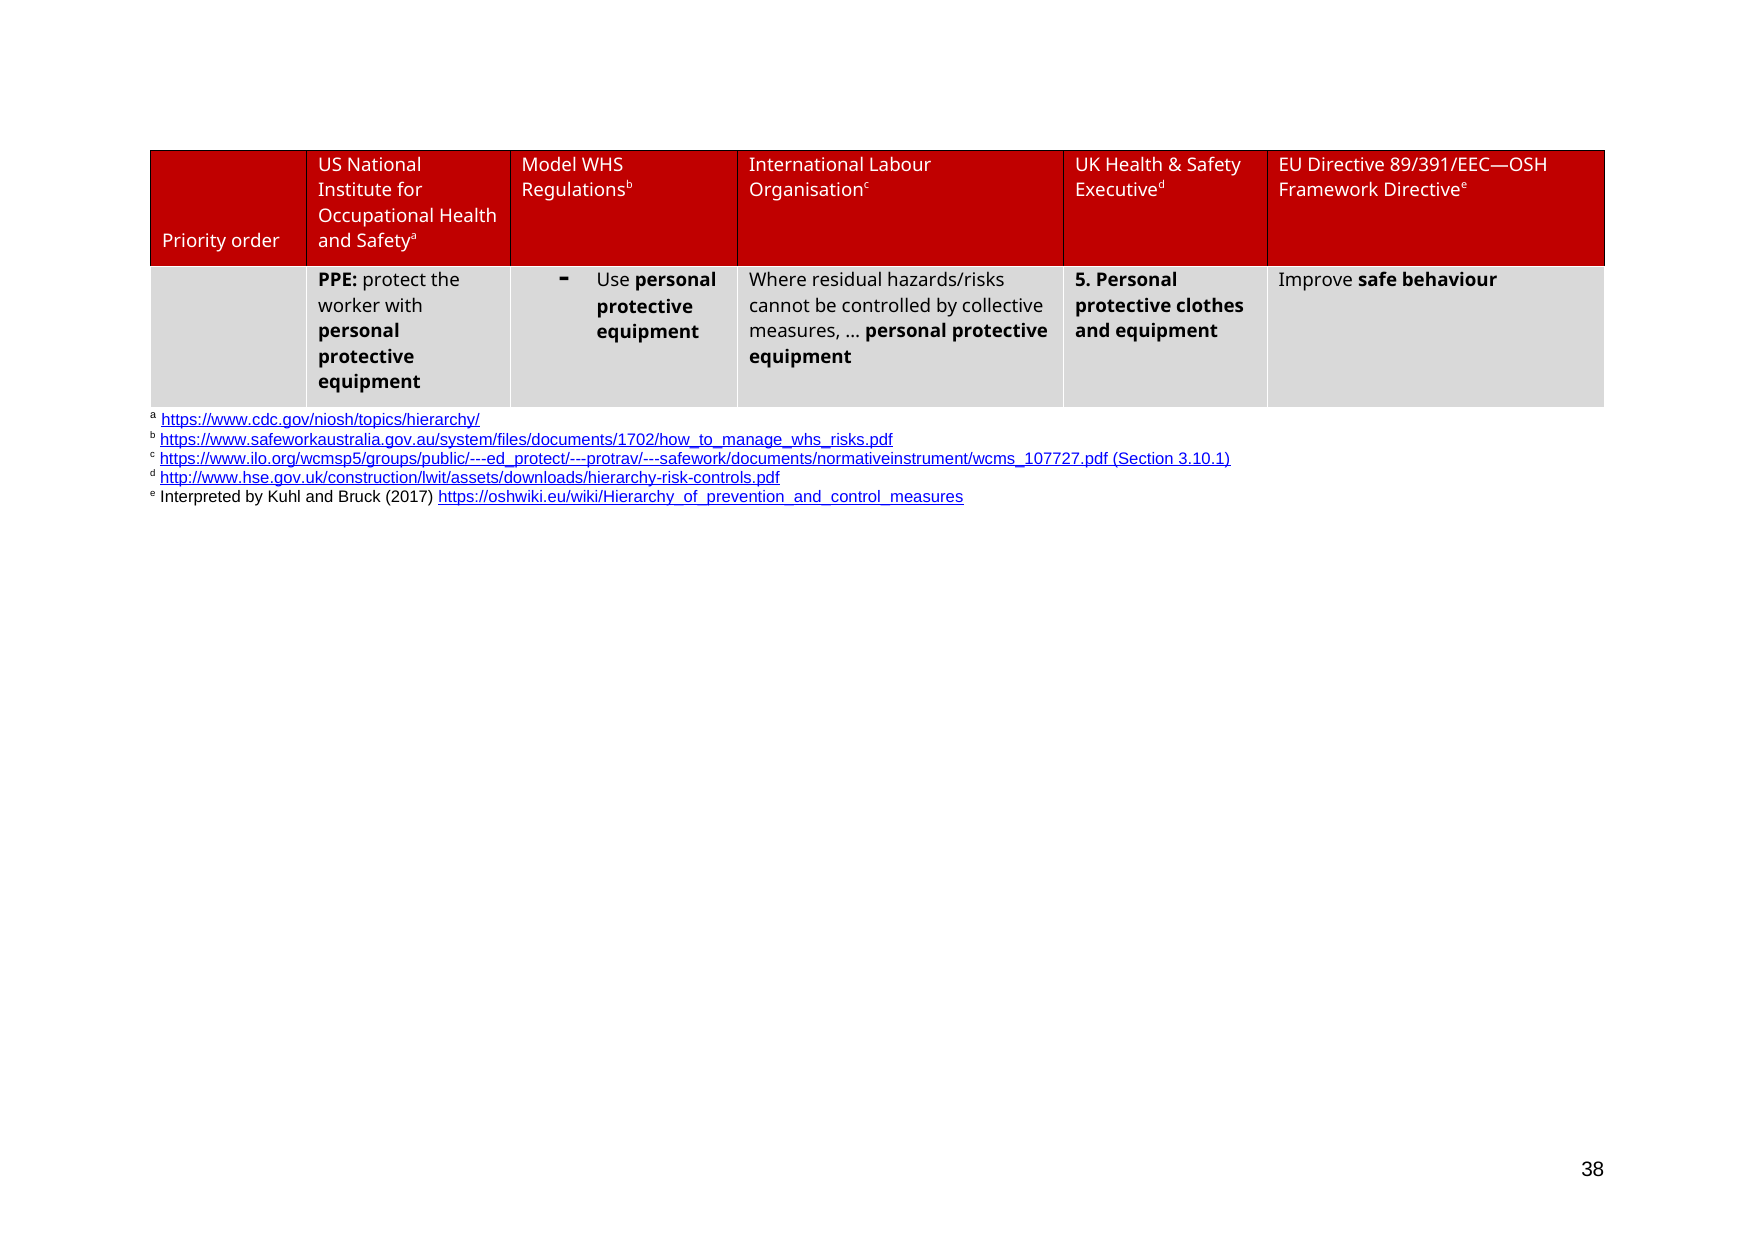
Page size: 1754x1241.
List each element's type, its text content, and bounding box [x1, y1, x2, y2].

text d http://www.hse.gov.uk/construction/lwit/assets/downloads/hierarchy-risk-controls.pdf [150, 468, 1604, 487]
text b https://www.safeworkaustralia.gov.au/system/files/documents/1702/how_to_manage_whs_risks.pdf [150, 429, 1604, 448]
table_cell Where residual hazards/risks cannot be controlled by collective measures, … personal protective equipment [738, 267, 1063, 407]
table_cell Level 3 Reduce exposure to the hazard using administrative actions Use personal protective equipment [511, 267, 737, 407]
text e Interpreted by Kuhl and Bruck (2017) https://oshwiki.eu/wiki/Hierarchy_of_prevention_and_control_measures [150, 487, 1604, 506]
table_cell PPE: protect the worker with personal protective equipment [307, 267, 510, 407]
text c https://www.ilo.org/wcmsp5/groups/public/---ed_protect/---protrav/---safework/documents/normativeinstrument/wcms_107727.pdf (Section 3.10.1) [150, 448, 1604, 468]
table_header Priority order [151, 151, 306, 266]
table_header Model WHS Regulationsb [511, 151, 737, 266]
table_header EU Directive 89/391/EEC—OSH Framework Directivee [1268, 151, 1604, 266]
table_cell Improve safe behaviour [1268, 267, 1604, 407]
table_header UK Health & Safety Executived [1064, 151, 1267, 266]
text a https://www.cdc.gov/niosh/topics/hierarchy/ [150, 408, 1604, 429]
table_header US National Institute for Occupational Health and Safetya [307, 151, 510, 266]
table_header International Labour Organisationc [738, 151, 1063, 266]
table_cell 5. Personal protective clothes and equipment [1064, 267, 1267, 407]
